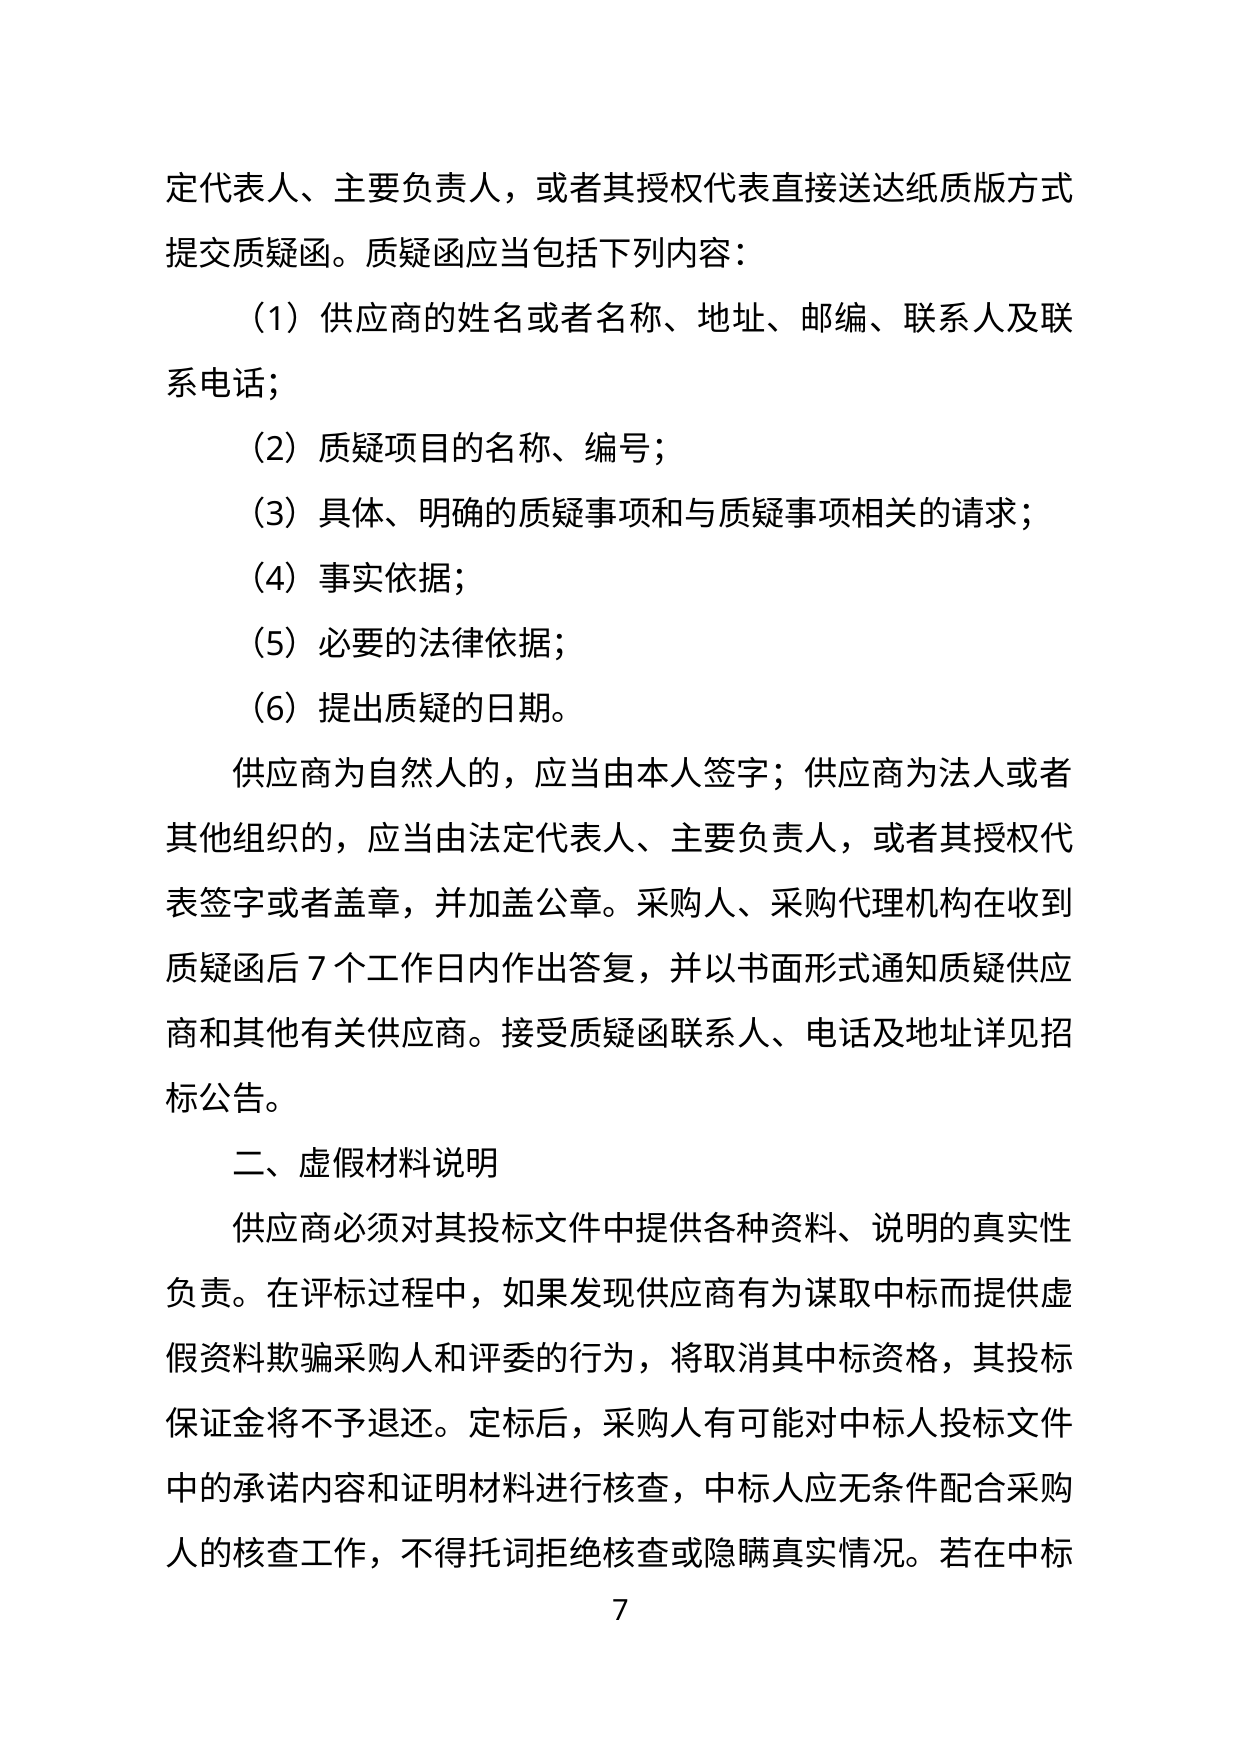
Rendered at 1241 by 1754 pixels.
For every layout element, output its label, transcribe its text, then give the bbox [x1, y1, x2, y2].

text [165, 153, 1075, 283]
text （6）提出质疑的日期。 [165, 673, 1075, 738]
text （4）事实依据； [165, 543, 1075, 608]
text （5）必要的法律依据； [165, 608, 1075, 673]
text （1）供应商的姓名或者名称、地址、邮编、联系人及联系电话； [165, 283, 1075, 413]
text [165, 1193, 1075, 1583]
text 二、虚假材料说明 [165, 1128, 1075, 1193]
text （3）具体、明确的质疑事项和与质疑事项相关的请求； [165, 478, 1075, 543]
text 供应商为自然人的，应当由本人签字；供应商为法人或者其他组织的，应当由法定代表人、主要负责人，或者其授权代表签字或者盖章，并加盖公章。采购人、采购代理机构在收到质疑函后7个工作日内作出答复，并以书面形式通知质疑供应商和其他有关供应商。接受质疑函联系人、电话及地址详见招标公告。 [165, 738, 1075, 1128]
text （2）质疑项目的名称、编号； [165, 413, 1075, 478]
